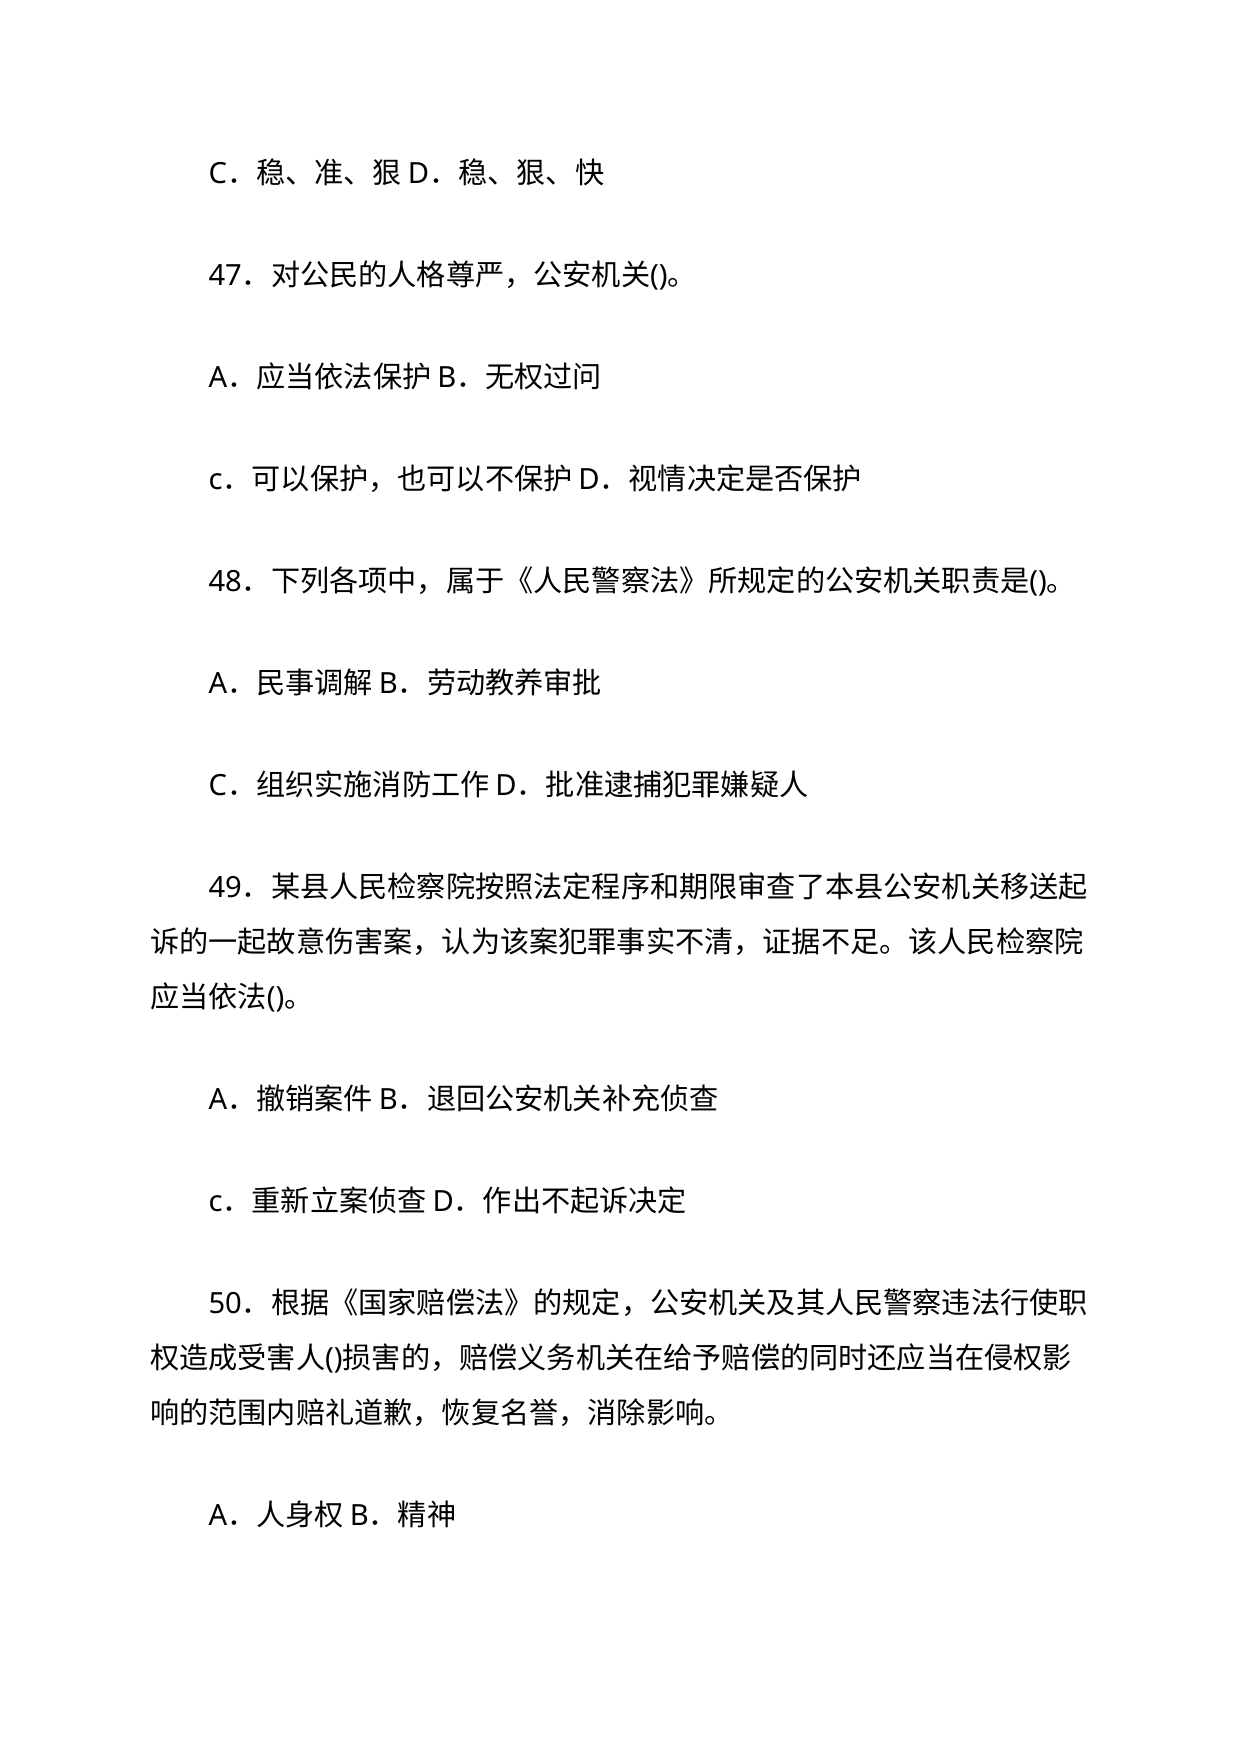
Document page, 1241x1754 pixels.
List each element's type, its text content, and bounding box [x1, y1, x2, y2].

text c．重新立案侦查D．作出不起诉决定 [150, 1178, 1090, 1220]
text 50．根据《国家赔偿法》的规定，公安机关及其人民警察违法行使职权造成受害人()损害的，赔偿义务机关在给予赔偿的同时还应当在侵权影响的范围内赔礼道歉，恢复名誉，消除影响。 [150, 1280, 1090, 1432]
text A．应当依法保护B．无权过问 [150, 354, 1090, 396]
text A．人身权B．精神 [150, 1491, 1090, 1534]
text C．稳、准、狠D．稳、狠、快 [150, 150, 1090, 192]
text A．撤销案件B．退回公安机关补充侦查 [150, 1076, 1090, 1118]
text 48．下列各项中，属于《人民警察法》所规定的公安机关职责是()。 [150, 558, 1090, 600]
text A．民事调解B．劳动教养审批 [150, 660, 1090, 702]
text 49．某县人民检察院按照法定程序和期限审查了本县公安机关移送起诉的一起故意伤害案，认为该案犯罪事实不清，证据不足。该人民检察院应当依法()。 [150, 864, 1090, 1016]
text C．组织实施消防工作D．批准逮捕犯罪嫌疑人 [150, 762, 1090, 804]
text c．可以保护，也可以不保护D．视情决定是否保护 [150, 456, 1090, 498]
text 47．对公民的人格尊严，公安机关()。 [150, 252, 1090, 294]
